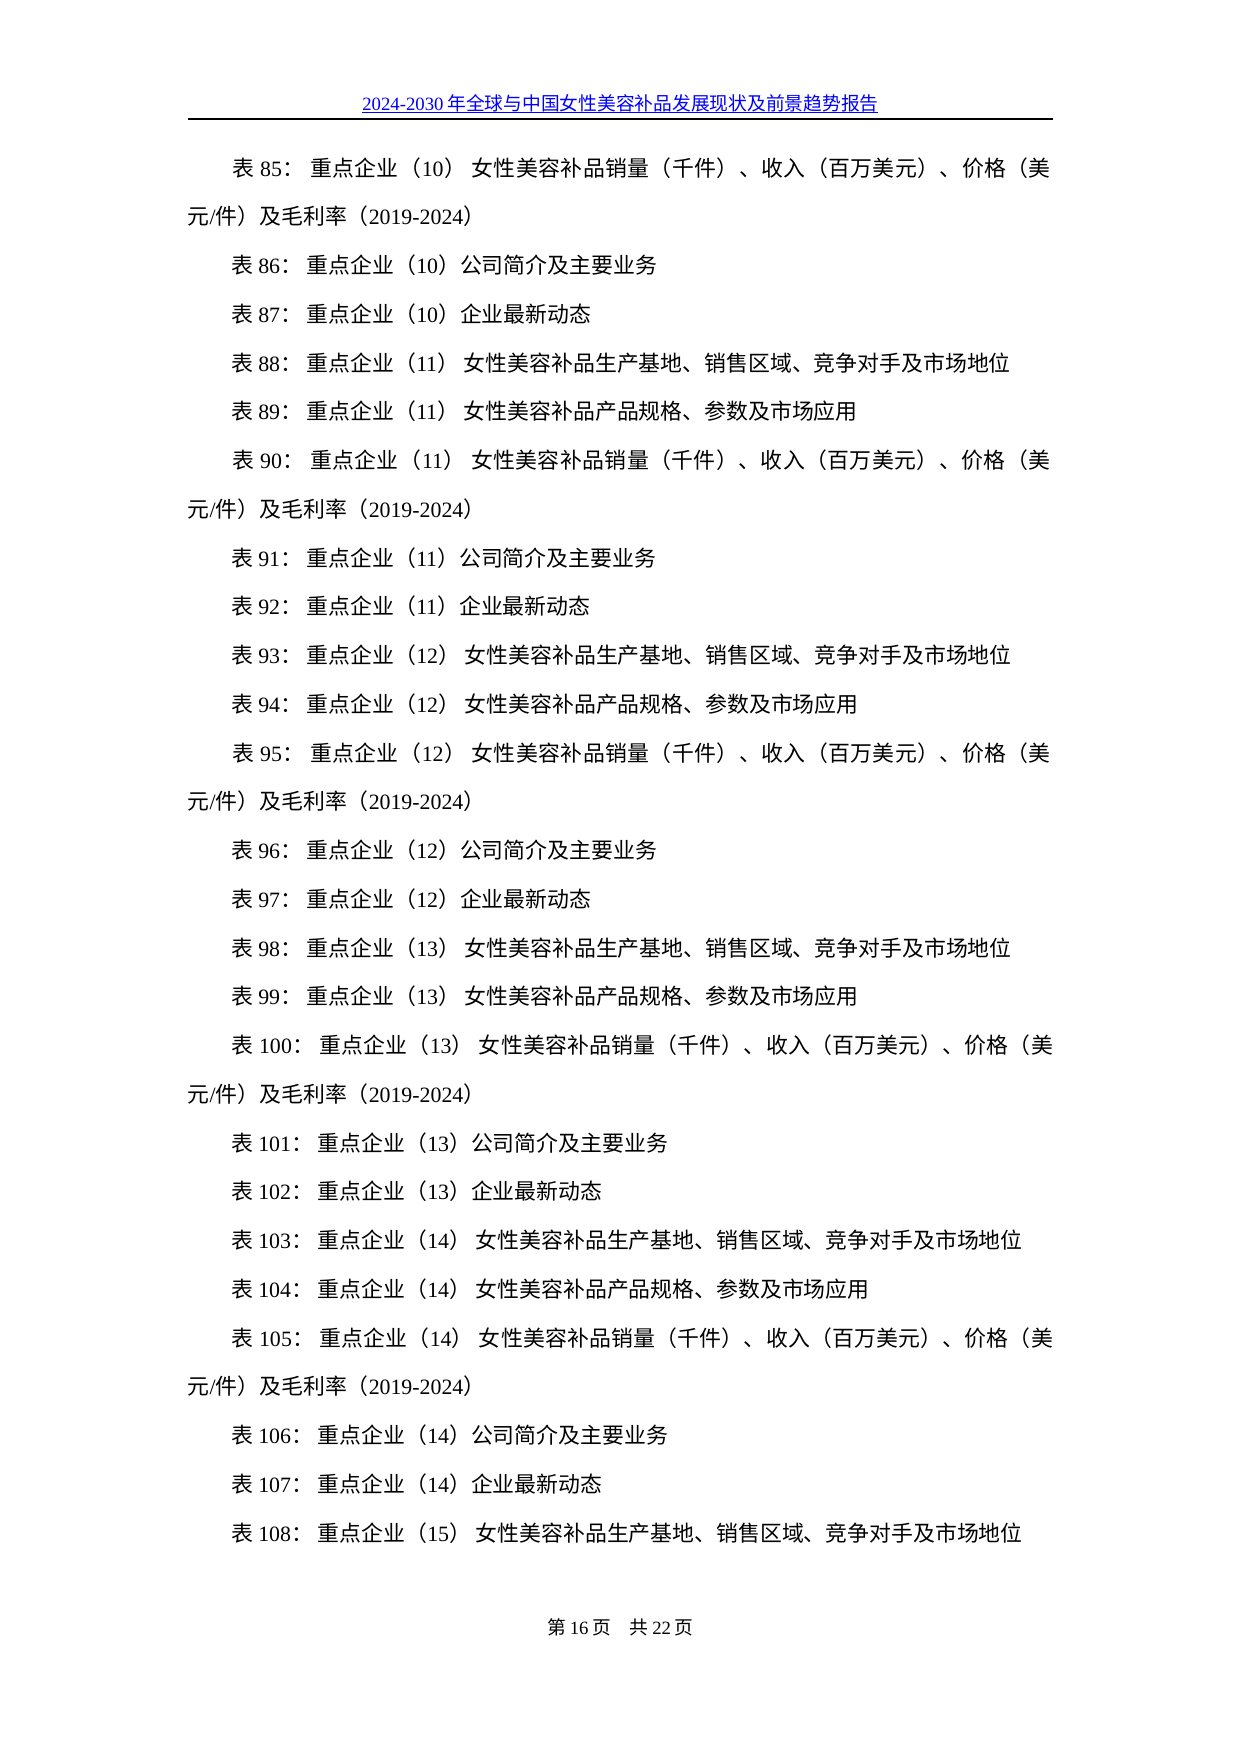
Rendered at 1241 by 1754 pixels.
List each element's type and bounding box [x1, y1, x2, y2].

text [187, 150, 1053, 1548]
